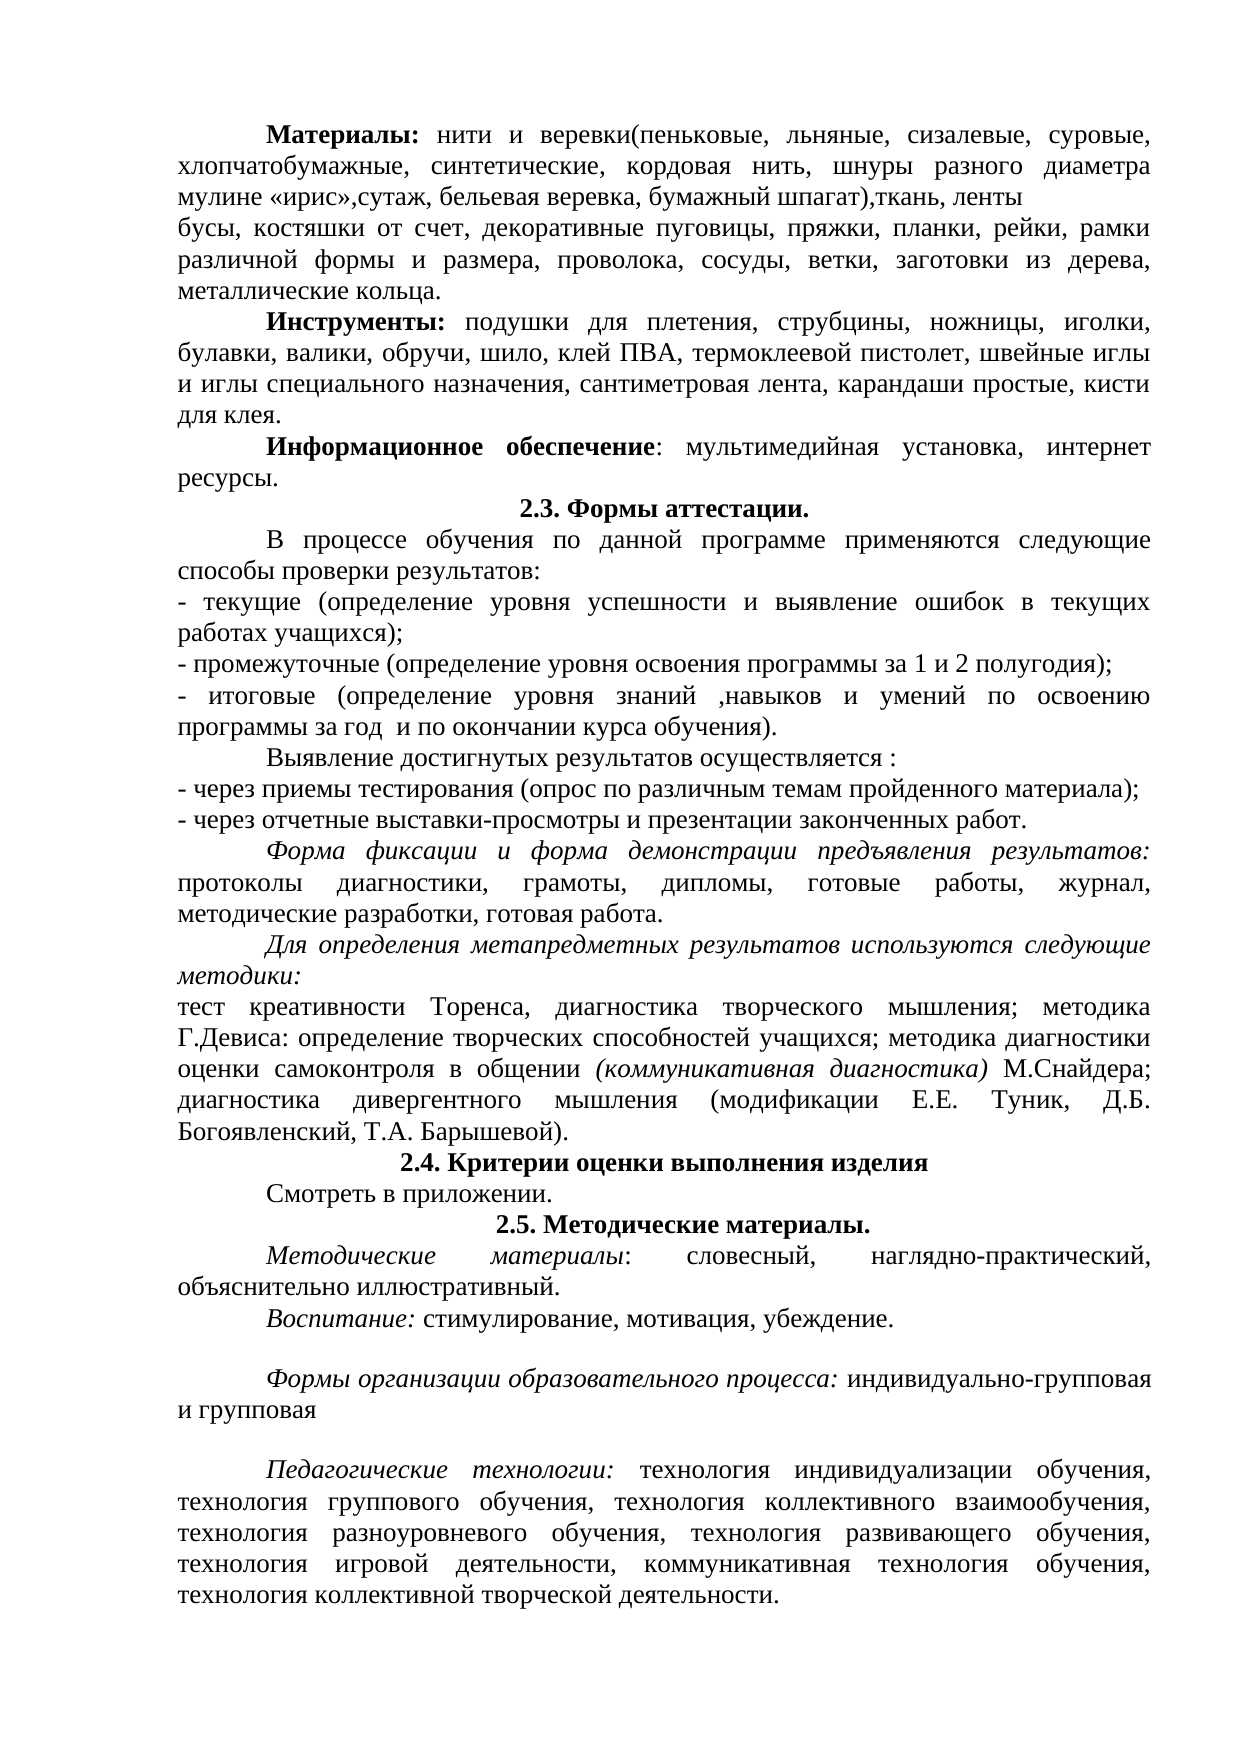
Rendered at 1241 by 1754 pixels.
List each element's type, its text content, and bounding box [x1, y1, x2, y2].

text Форма фиксации и форма демонстрации предъявления результатов: протоколы диагностики, грамоты, дипломы, готовые работы, журнал, методические разработки, готовая работа. [177, 834, 1152, 928]
text тест креативности Торенса, диагностика творческого мышления; методика Г.Девиса: определение творческих способностей учащихся; методика диагностики оценки самоконтроля в общении (коммуникативная диагностика) М.Снайдера; диагностика дивергентного мышления (модификации Е.Е. Туник, Д.Б. Богоявленский, Т.А. Барышевой). [177, 990, 1152, 1146]
text Формы организации образовательного процесса: индивидуально-групповая и групповая [177, 1362, 1152, 1424]
text Инструменты: подушки для плетения, струбцины, ножницы, иголки, булавки, валики, обручи, шило, клей ПВА, термоклеевой пистолет, швейные иглы и иглы специального назначения, сантиметровая лента, карандаши простые, кисти для клея. [177, 305, 1152, 429]
text - через приемы тестирования (опрос по различным темам пройденного материала); [177, 772, 1152, 803]
text Педагогические технологии: технология индивидуализации обучения, технология группового обучения, технология коллективного взаимообучения, технология разноуровневого обучения, технология развивающего обучения, технология игровой деятельности, коммуникативная технология обучения, технология коллективной творческой деятельности. [177, 1453, 1152, 1609]
text В процессе обучения по данной программе применяются следующие способы проверки результатов: [177, 523, 1152, 585]
text - промежуточные (определение уровня освоения программы за 1 и 2 полугодия); [177, 648, 1152, 679]
text - текущие (определение уровня успешности и выявление ошибок в текущих работах учащихся); [177, 585, 1152, 648]
text - итоговые (определение уровня знаний ,навыков и умений по освоению программы за год и по окончании курса обучения). [177, 679, 1152, 741]
text Методические материалы: словесный, наглядно-практический, объяснительно иллюстративный. [177, 1239, 1152, 1302]
text 2.4. Критерии оценки выполнения изделия [177, 1146, 1152, 1177]
text 2.3. Формы аттестации. [177, 492, 1152, 523]
text Материалы: нити и веревки(пеньковые, льняные, сизалевые, суровые, хлопчатобумажные, синтетические, кордовая нить, шнуры разного диаметра мулине «ирис»,сутаж, бельевая веревка, бумажный шпагат),ткань, ленты [177, 118, 1152, 212]
text Смотреть в приложении. [177, 1177, 1152, 1208]
text Выявление достигнутых результатов осуществляется : [177, 741, 1152, 772]
text Воспитание: стимулирование, мотивация, убеждение. [177, 1302, 1152, 1333]
text Для определения метапредметных результатов используются следующие методики: [177, 928, 1152, 990]
text 2.5. Методические материалы. [215, 1208, 1152, 1239]
text Информационное обеспечение: мультимедийная установка, интернет ресурсы. [177, 429, 1152, 492]
text бусы, костяшки от счет, декоративные пуговицы, пряжки, планки, рейки, рамки различной формы и размера, проволока, сосуды, ветки, заготовки из дерева, металлические кольца. [177, 212, 1152, 305]
text - через отчетные выставки-просмотры и презентации законченных работ. [177, 803, 1152, 834]
